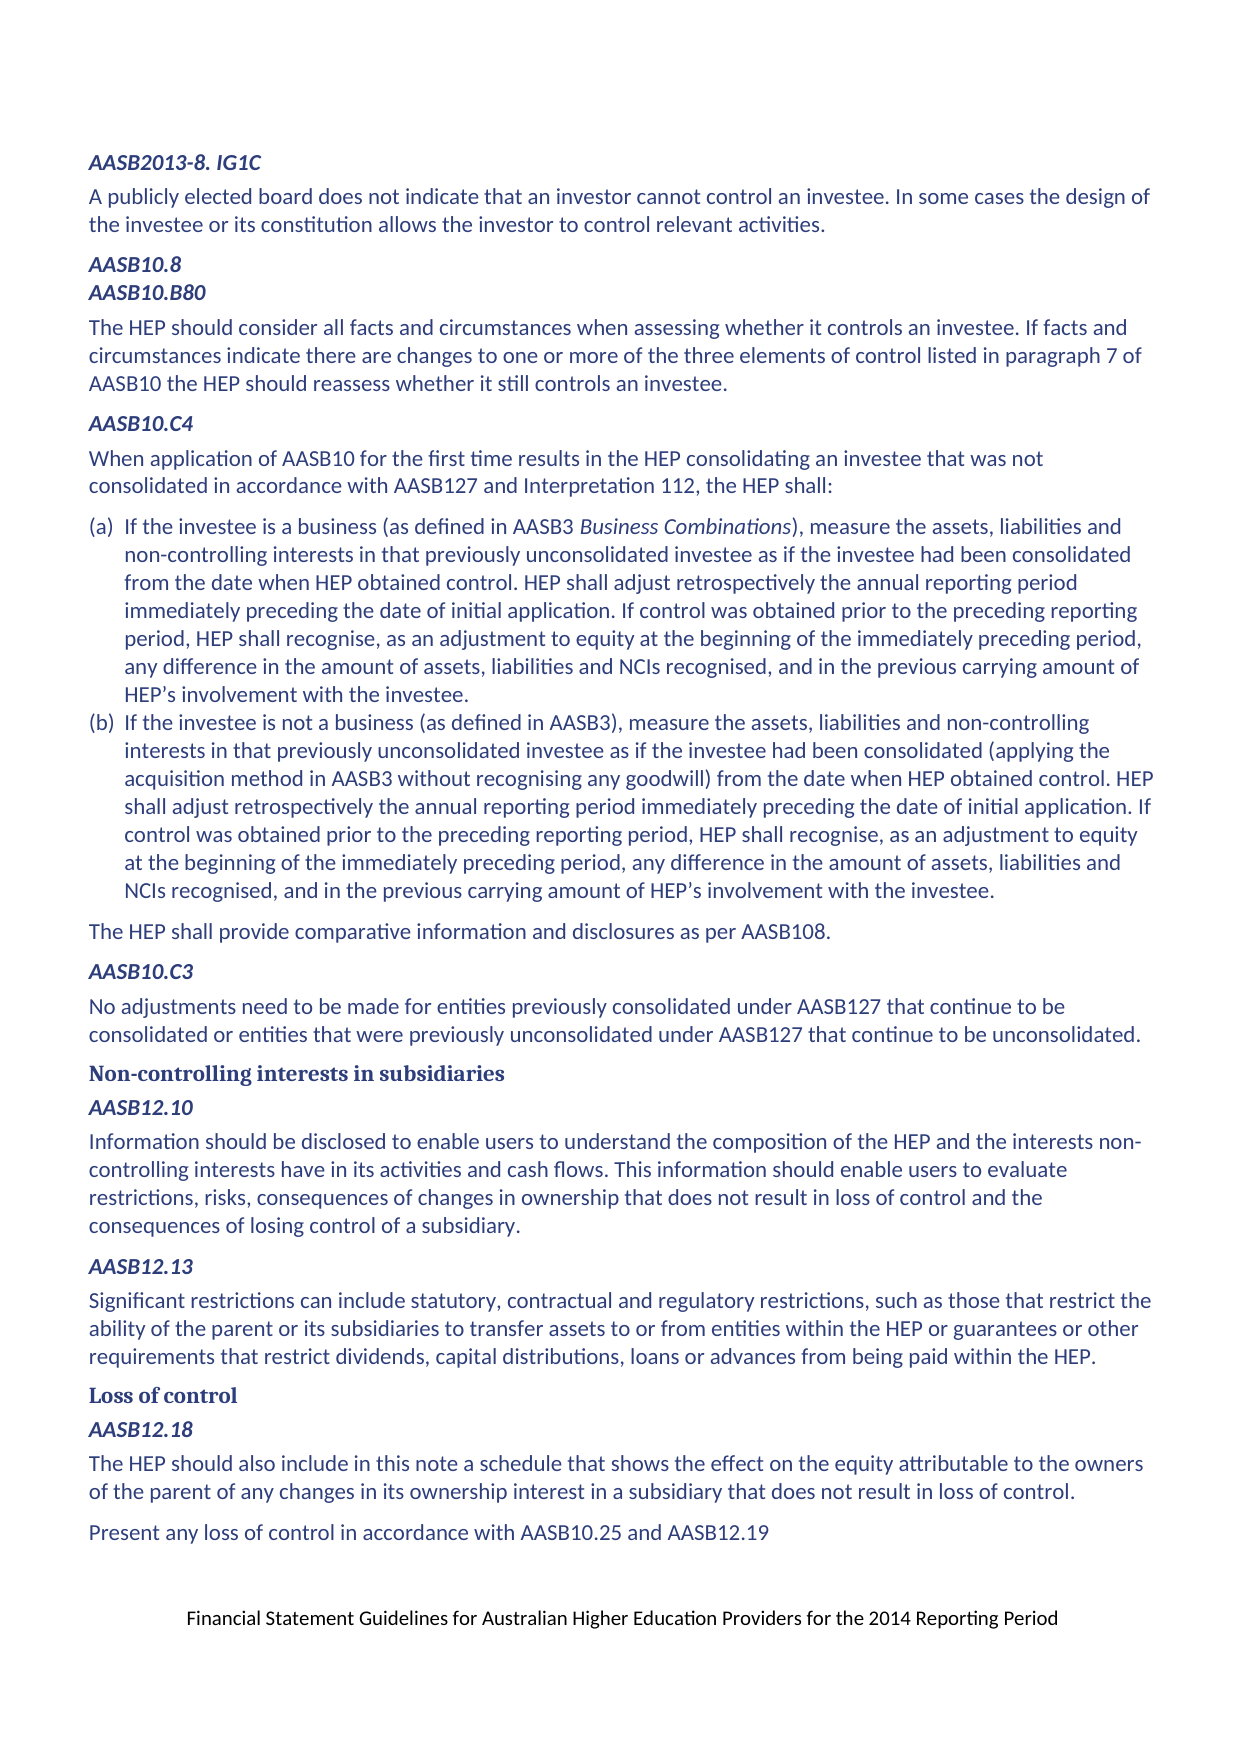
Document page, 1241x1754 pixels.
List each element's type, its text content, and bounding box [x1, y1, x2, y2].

subtitle AASB2013-8. IG1C [89, 148, 1157, 176]
subtitle Loss of control [89, 1383, 1157, 1409]
text Information should be disclosed to enable users to understand the composition of the HEP and the interests non-controlling interests have in its activities and cash flows. This information should enable users to evaluate restrictions, risks, consequences of changes in ownership that does not result in loss of control and the consequences of losing control of a subsidiary. [89, 1127, 1157, 1239]
subtitle Non-controlling interests in subsidiaries [89, 1060, 1157, 1087]
list If the investee is a business (as defined in AASB3 Business Combinations), measure the assets, liabilities and non-controlling interests in that previously unconsolidated investee as if the investee had been consolidated from the date when HEP obtained control. HEP shall adjust retrospectively the annual reporting period immediately preceding the date of initial application. If control was obtained prior to the preceding reporting period, HEP shall recognise, as an adjustment to equity at the beginning of the immediately preceding period, any difference in the amount of assets, liabilities and NCIs recognised, and in the previous carrying amount of HEP’s involvement with the investee. [89, 512, 1157, 708]
subtitle AASB12.13 [89, 1252, 1157, 1280]
subtitle AASB12.10 [89, 1093, 1157, 1121]
text The HEP should also include in this note a schedule that shows the effect on the equity attributable to the owners of the parent of any changes in its ownership interest in a subsidiary that does not result in loss of control. [89, 1449, 1157, 1506]
text A publicly elected board does not indicate that an investor cannot control an investee. In some cases the design of the investee or its constitution allows the investor to control relevant activities. [89, 182, 1157, 238]
subtitle AASB12.18 [89, 1415, 1157, 1443]
subtitle AASB10.8 AASB10.B80 [89, 251, 1157, 307]
text Present any loss of control in accordance with AASB10.25 and AASB12.19 [89, 1518, 1157, 1546]
text Significant restrictions can include statutory, contractual and regulatory restrictions, such as those that restrict the ability of the parent or its subsidiaries to transfer assets to or from entities within the HEP or guarantees or other requirements that restrict dividends, capital distributions, loans or advances from being paid within the HEP. [89, 1286, 1157, 1370]
text No adjustments need to be made for entities previously consolidated under AASB127 that continue to be consolidated or entities that were previously unconsolidated under AASB127 that continue to be unconsolidated. [89, 992, 1157, 1048]
subtitle AASB10.C3 [89, 957, 1157, 986]
subtitle AASB10.C4 [89, 409, 1157, 437]
list If the investee is not a business (as defined in AASB3), measure the assets, liabilities and non-controlling interests in that previously unconsolidated investee as if the investee had been consolidated (applying the acquisition method in AASB3 without recognising any goodwill) from the date when HEP obtained control. HEP shall adjust retrospectively the annual reporting period immediately preceding the date of initial application. If control was obtained prior to the preceding reporting period, HEP shall recognise, as an adjustment to equity at the beginning of the immediately preceding period, any difference in the amount of assets, liabilities and NCIs recognised, and in the previous carrying amount of HEP’s involvement with the investee. [89, 708, 1157, 904]
text The HEP should consider all facts and circumstances when assessing whether it controls an investee. If facts and circumstances indicate there are changes to one or more of the three elements of control listed in paragraph 7 of AASB10 the HEP should reassess whether it still controls an investee. [89, 313, 1157, 397]
text The HEP shall provide comparative information and disclosures as per AASB108. [89, 917, 1157, 945]
text When application of AASB10 for the first time results in the HEP consolidating an investee that was not consolidated in accordance with AASB127 and Interpretation 112, the HEP shall: [89, 444, 1157, 500]
